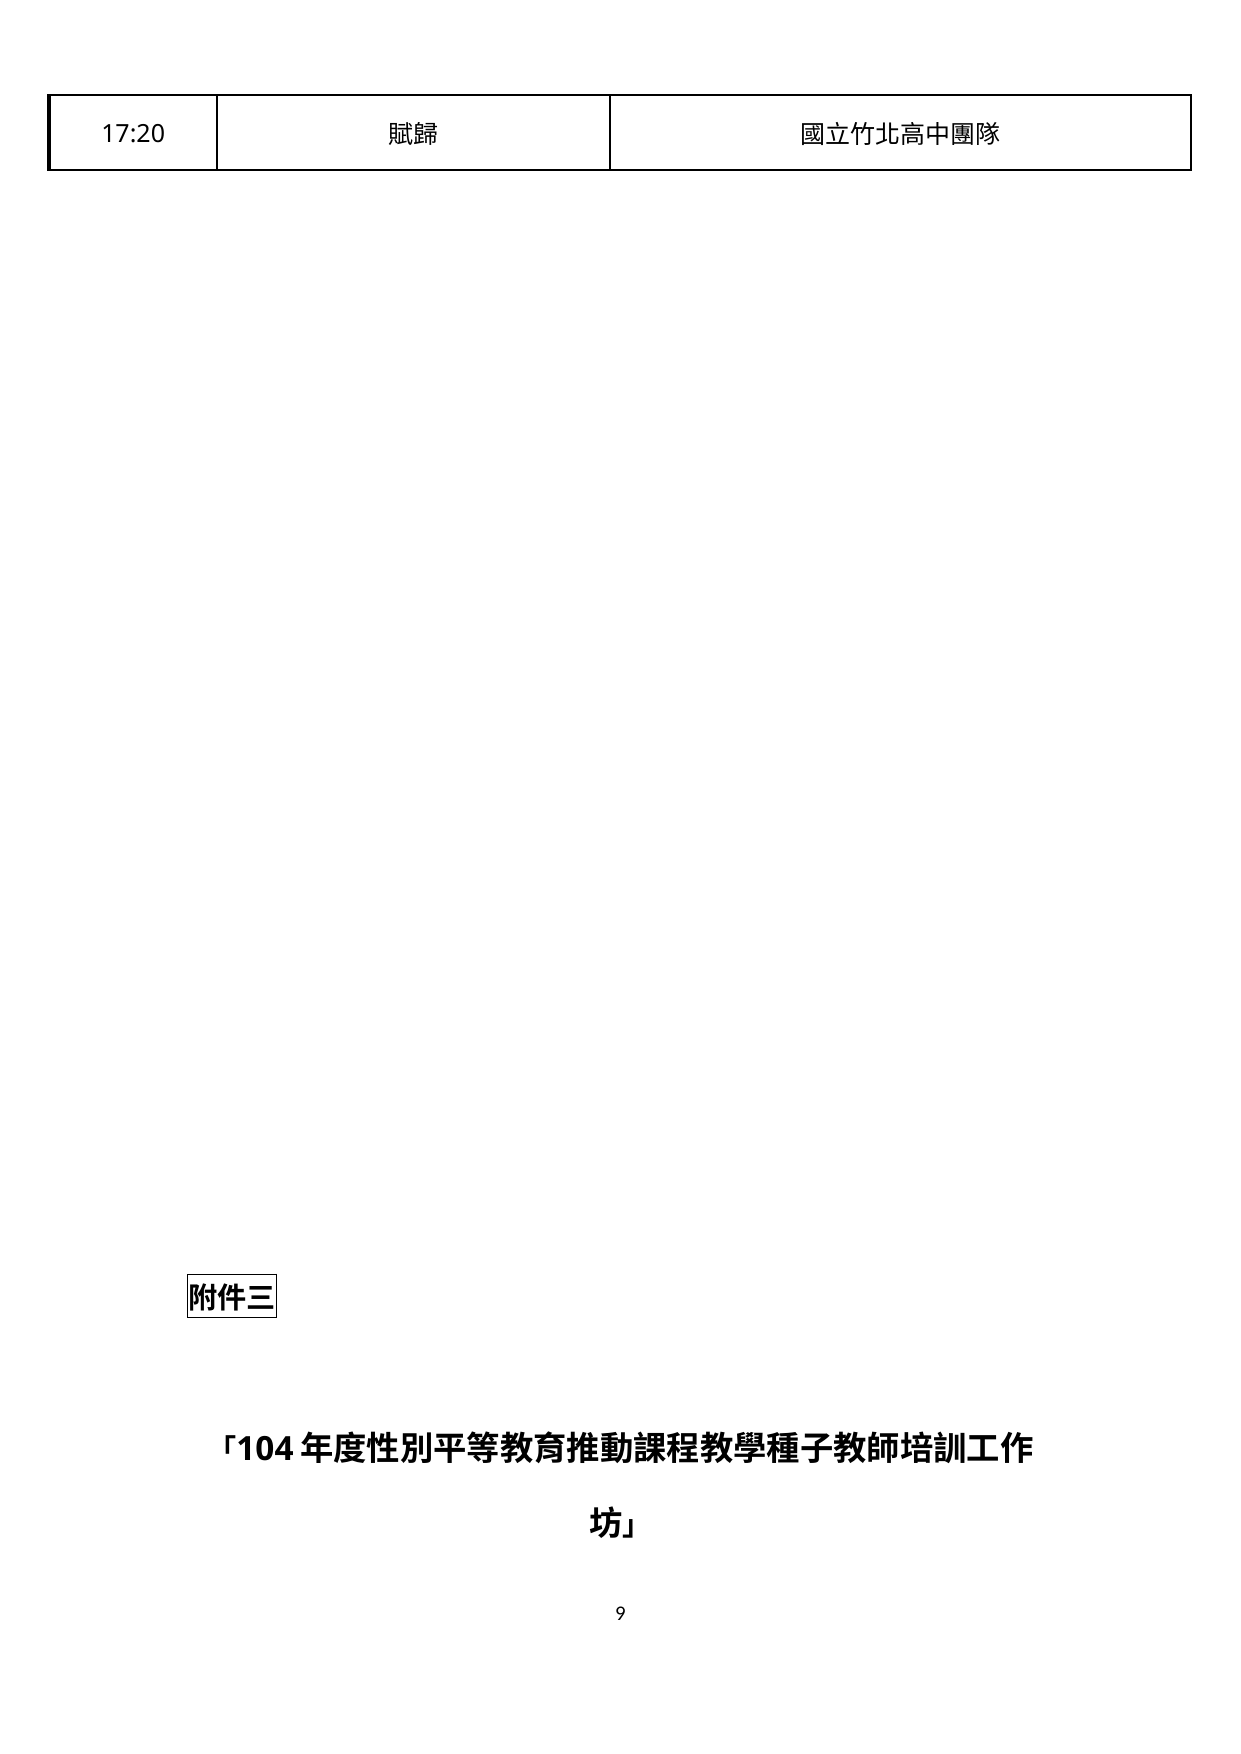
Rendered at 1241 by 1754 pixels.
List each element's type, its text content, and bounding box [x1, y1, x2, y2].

text 附件三 [187, 1258, 1053, 1333]
table_cell 17:20 [51, 96, 216, 169]
table_cell 國立竹北高中團隊 [611, 96, 1190, 169]
table_cell 賦歸 [218, 96, 609, 169]
text 「104年度性別平等教育推動課程教學種子教師培訓工作坊」 [187, 1408, 1053, 1558]
